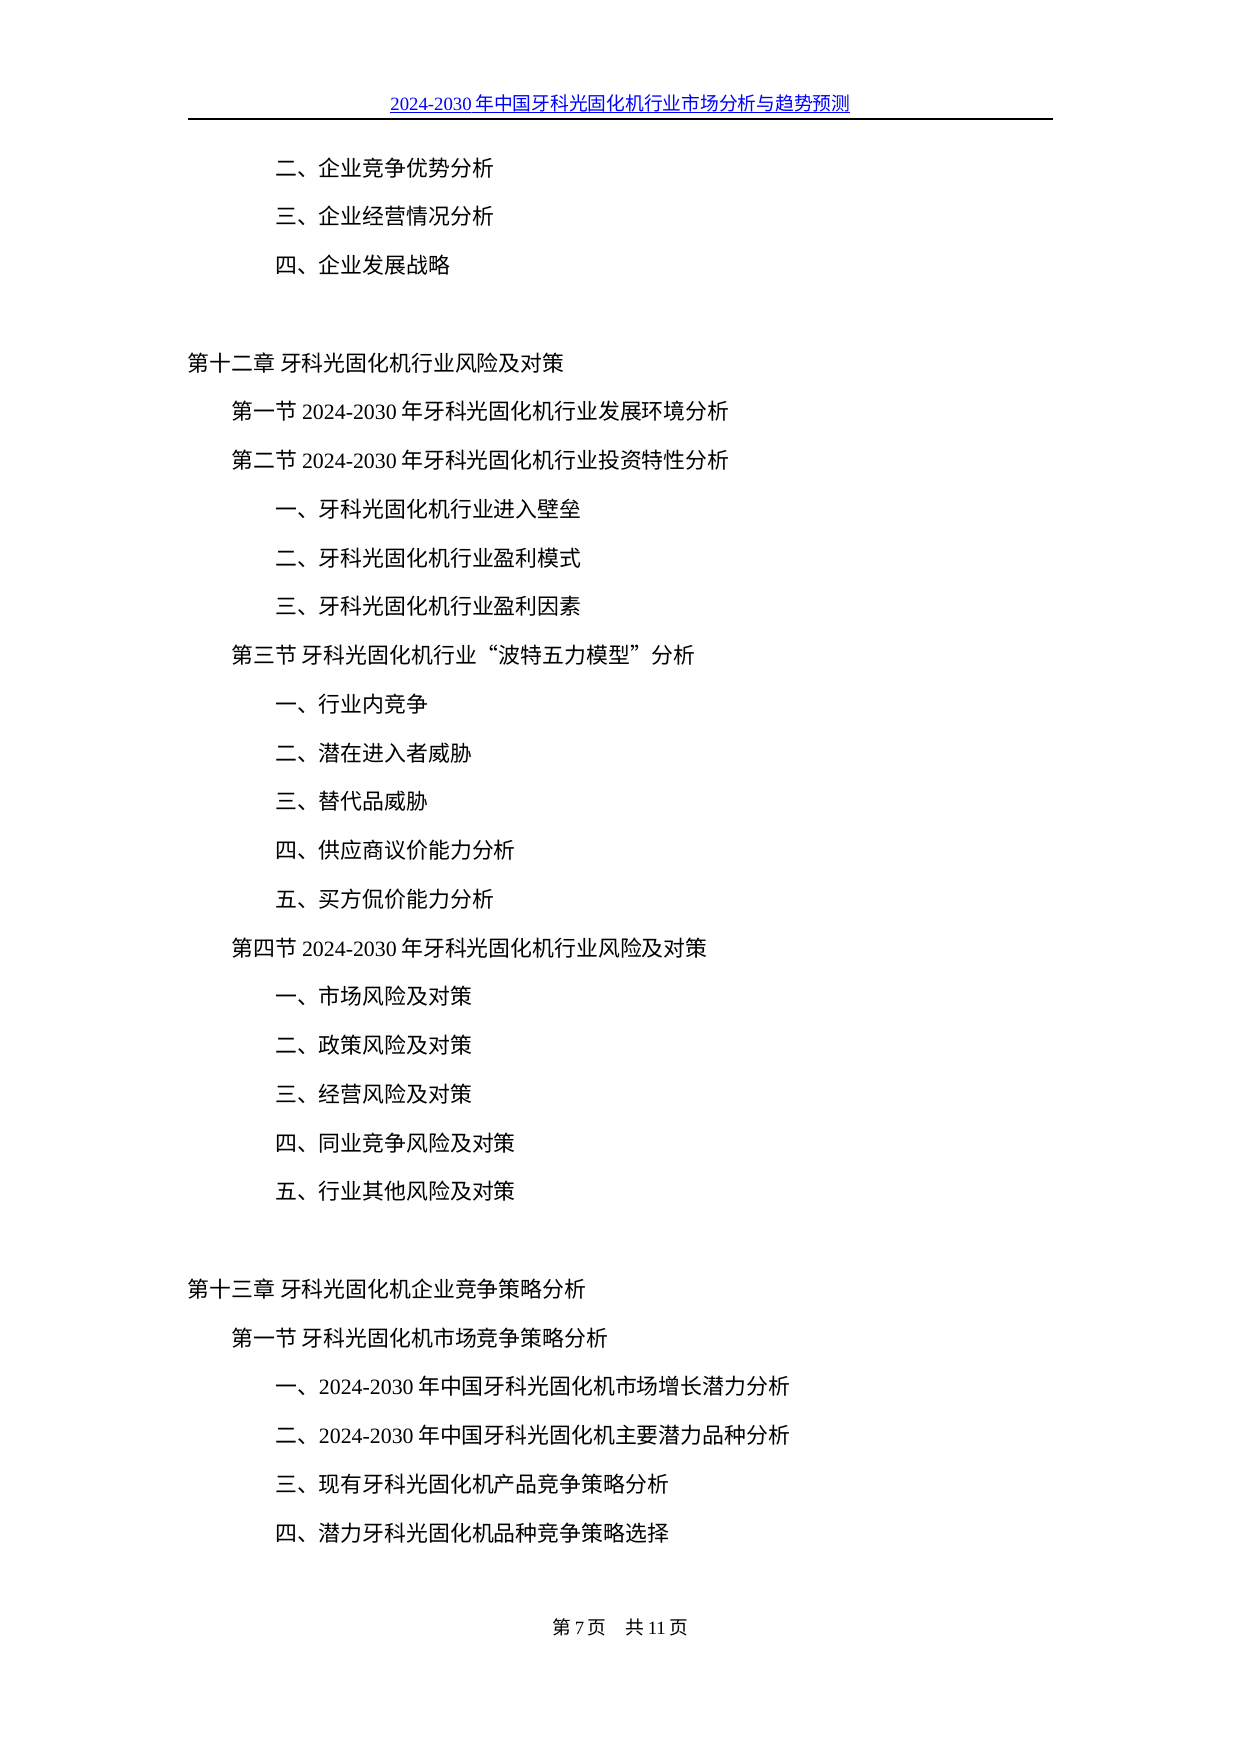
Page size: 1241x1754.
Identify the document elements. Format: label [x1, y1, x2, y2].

text [187, 150, 1053, 1548]
